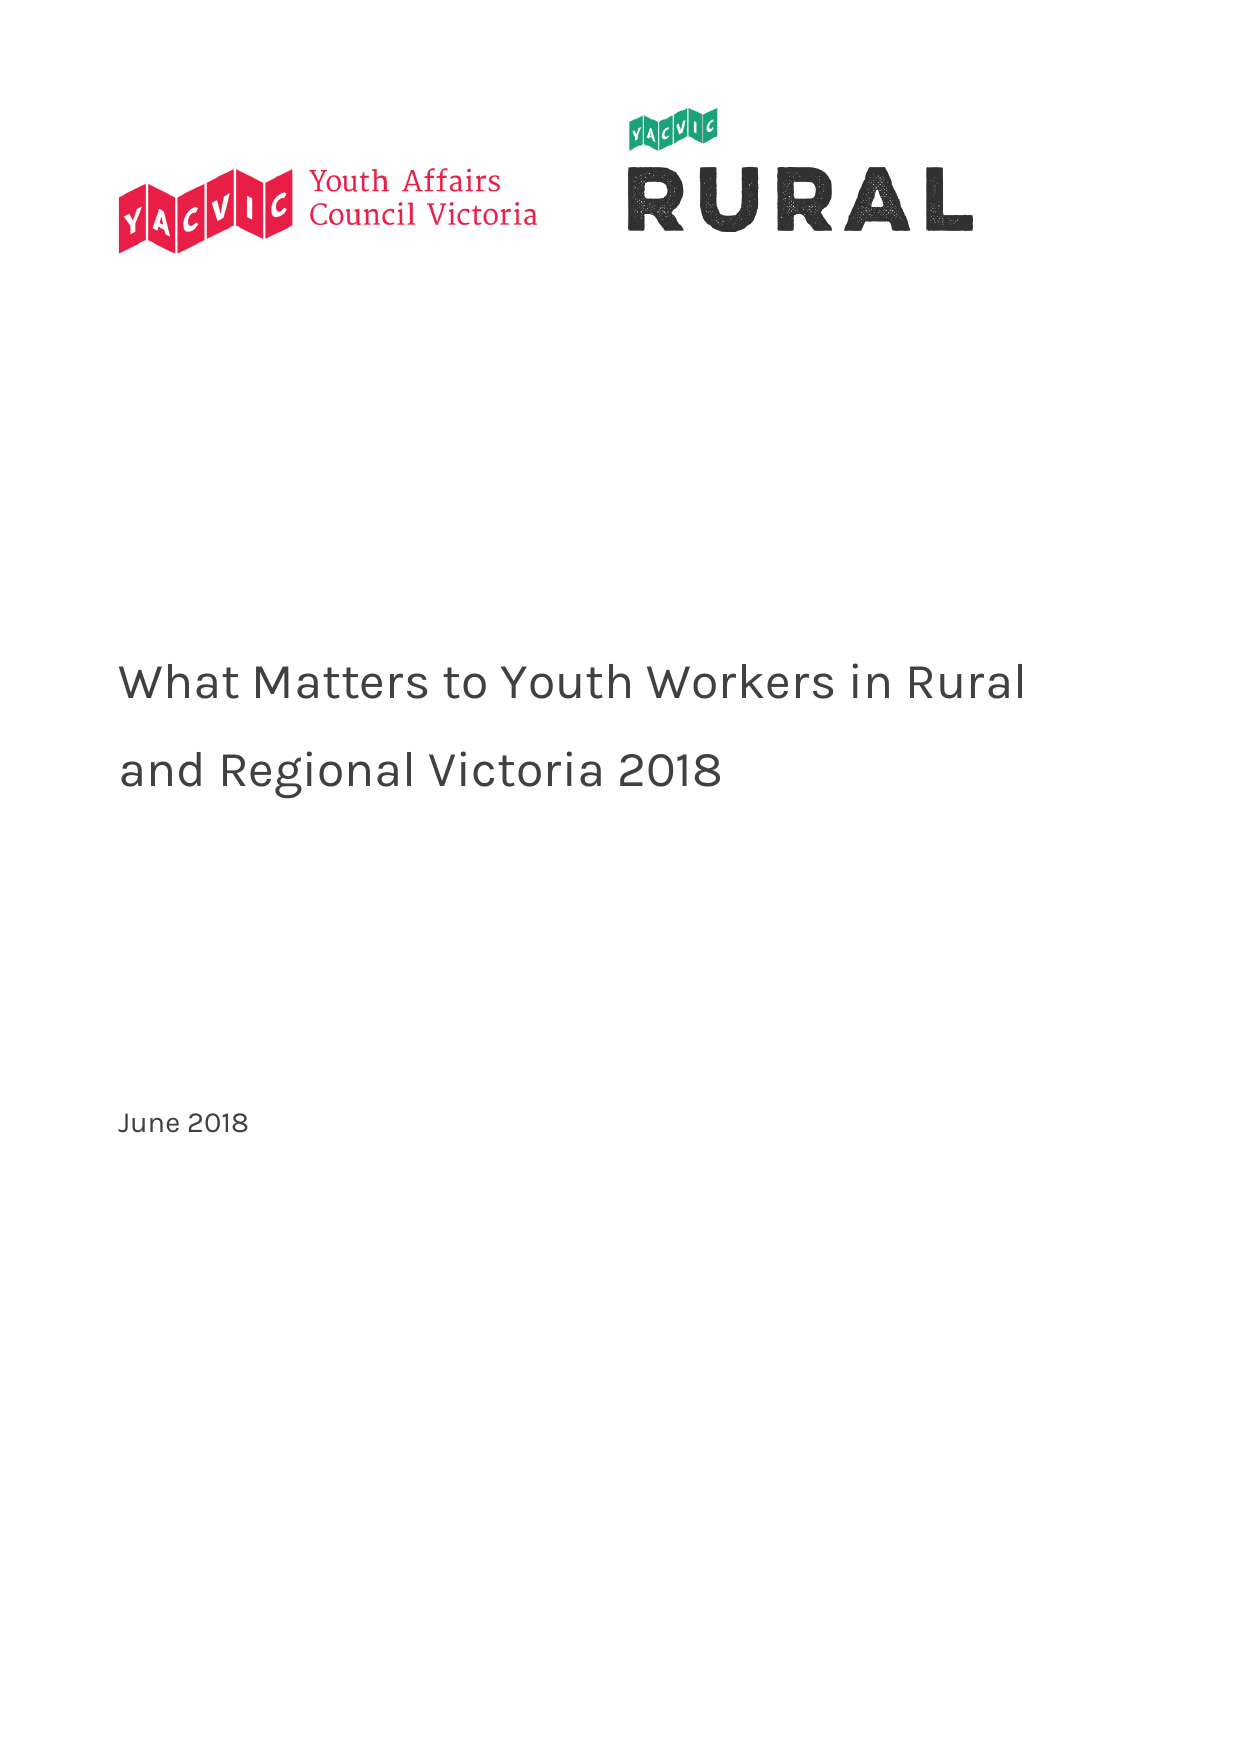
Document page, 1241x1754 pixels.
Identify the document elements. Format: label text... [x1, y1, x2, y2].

text June 2018 [118, 1106, 1122, 1140]
picture [608, 84, 995, 260]
picture [118, 161, 546, 260]
text What Matters to Youth Workers in Rural and Regional Victoria 2018 [118, 653, 1122, 799]
